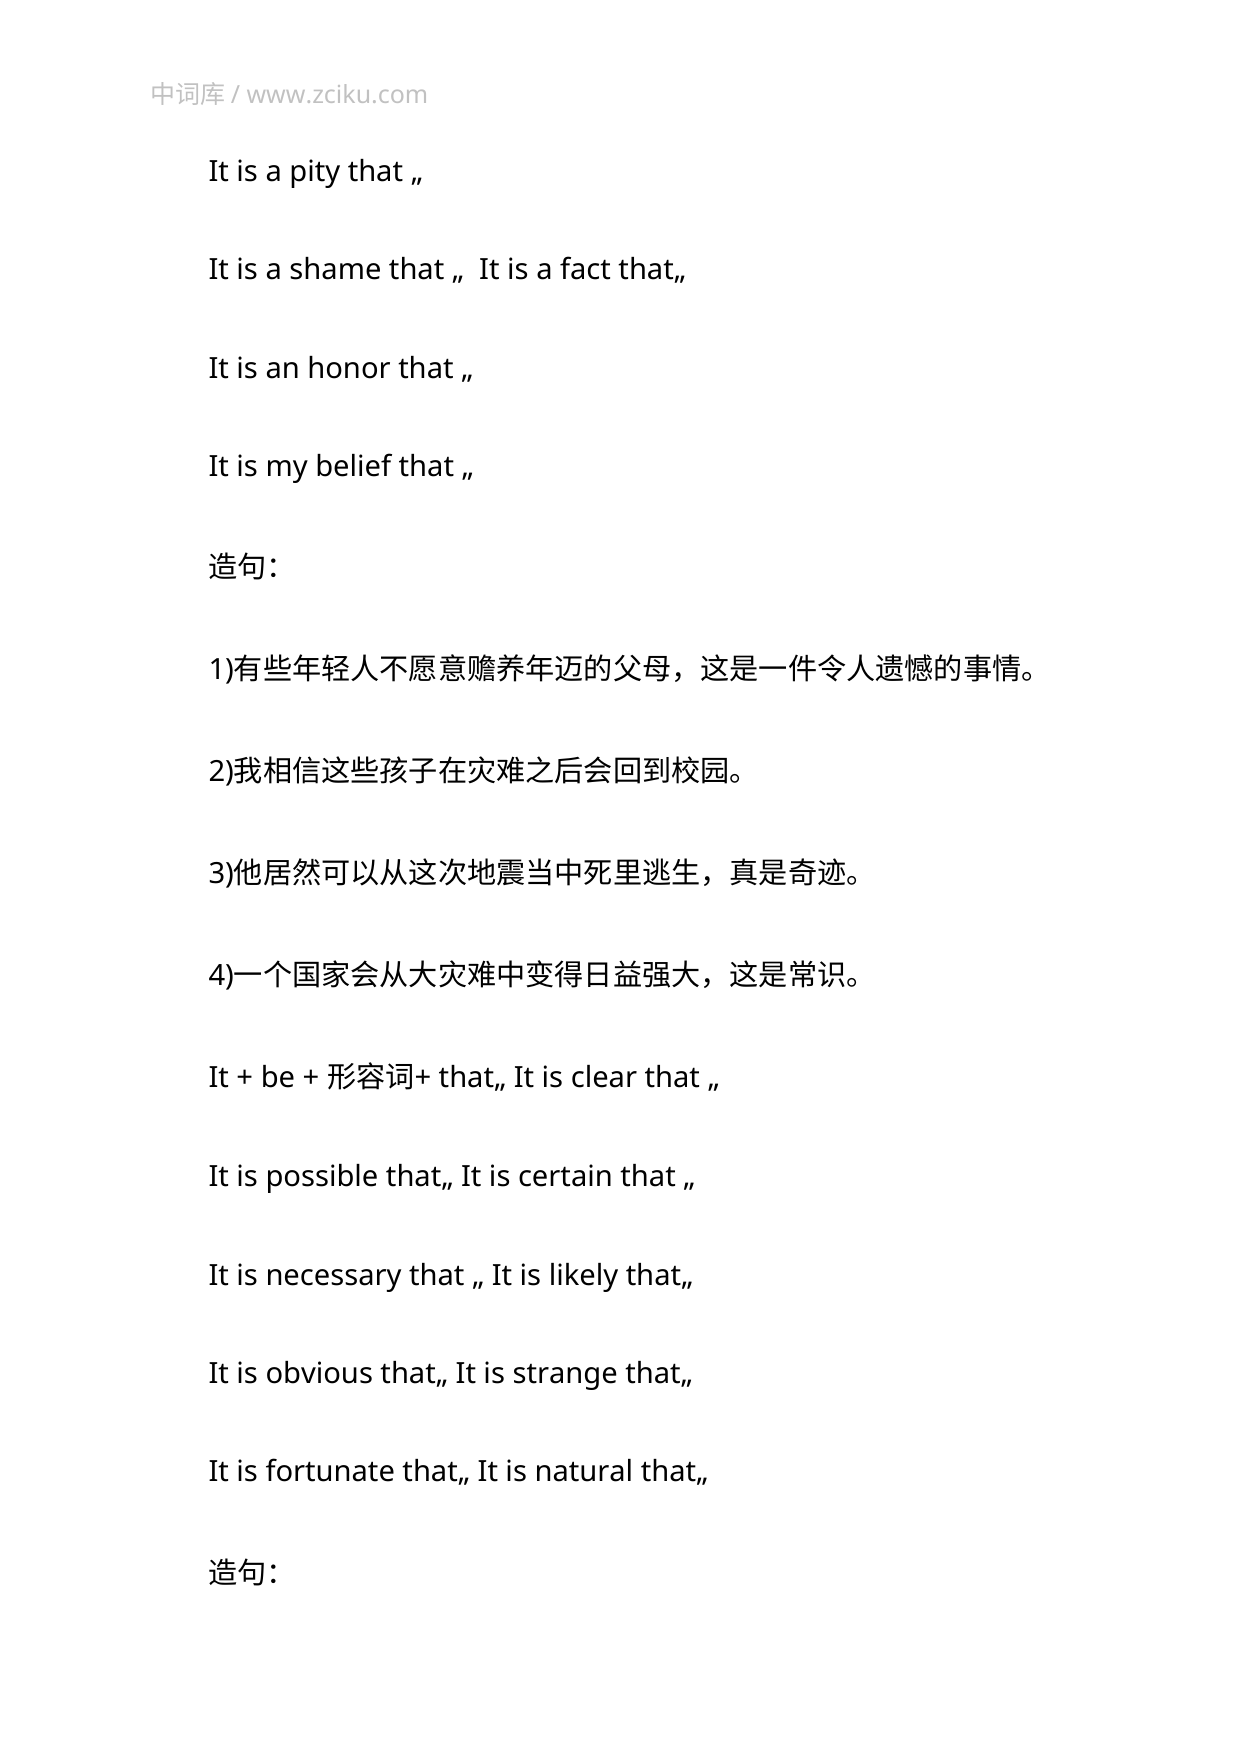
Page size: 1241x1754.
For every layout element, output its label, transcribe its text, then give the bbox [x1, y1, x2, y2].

text It is obvious that„ It is strange that„ [150, 1352, 1090, 1392]
text It is possible that„ It is certain that „ [150, 1155, 1090, 1195]
text It is my belief that „ [150, 445, 1090, 485]
text 造句： [150, 1549, 1090, 1591]
text 1)有些年轻人不愿意赡养年迈的父母，这是一件令人遗憾的事情。 [150, 646, 1090, 688]
text It is fortunate that„ It is natural that„ [150, 1451, 1090, 1490]
text It + be + 形容词+ that„ It is clear that „ [150, 1053, 1090, 1096]
text It is a shame that „ It is a fact that„ [150, 248, 1090, 288]
text It is an honor that „ [150, 347, 1090, 387]
text 2)我相信这些孩子在灾难之后会回到校园。 [150, 747, 1090, 790]
text It is necessary that „ It is likely that„ [150, 1254, 1090, 1293]
text 造句： [150, 544, 1090, 586]
text It is a pity that „ [150, 150, 1090, 190]
text 3)他居然可以从这次地震当中死里逃生，真是奇迹。 [150, 849, 1090, 892]
text 4)一个国家会从大灾难中变得日益强大，这是常识。 [150, 951, 1090, 994]
